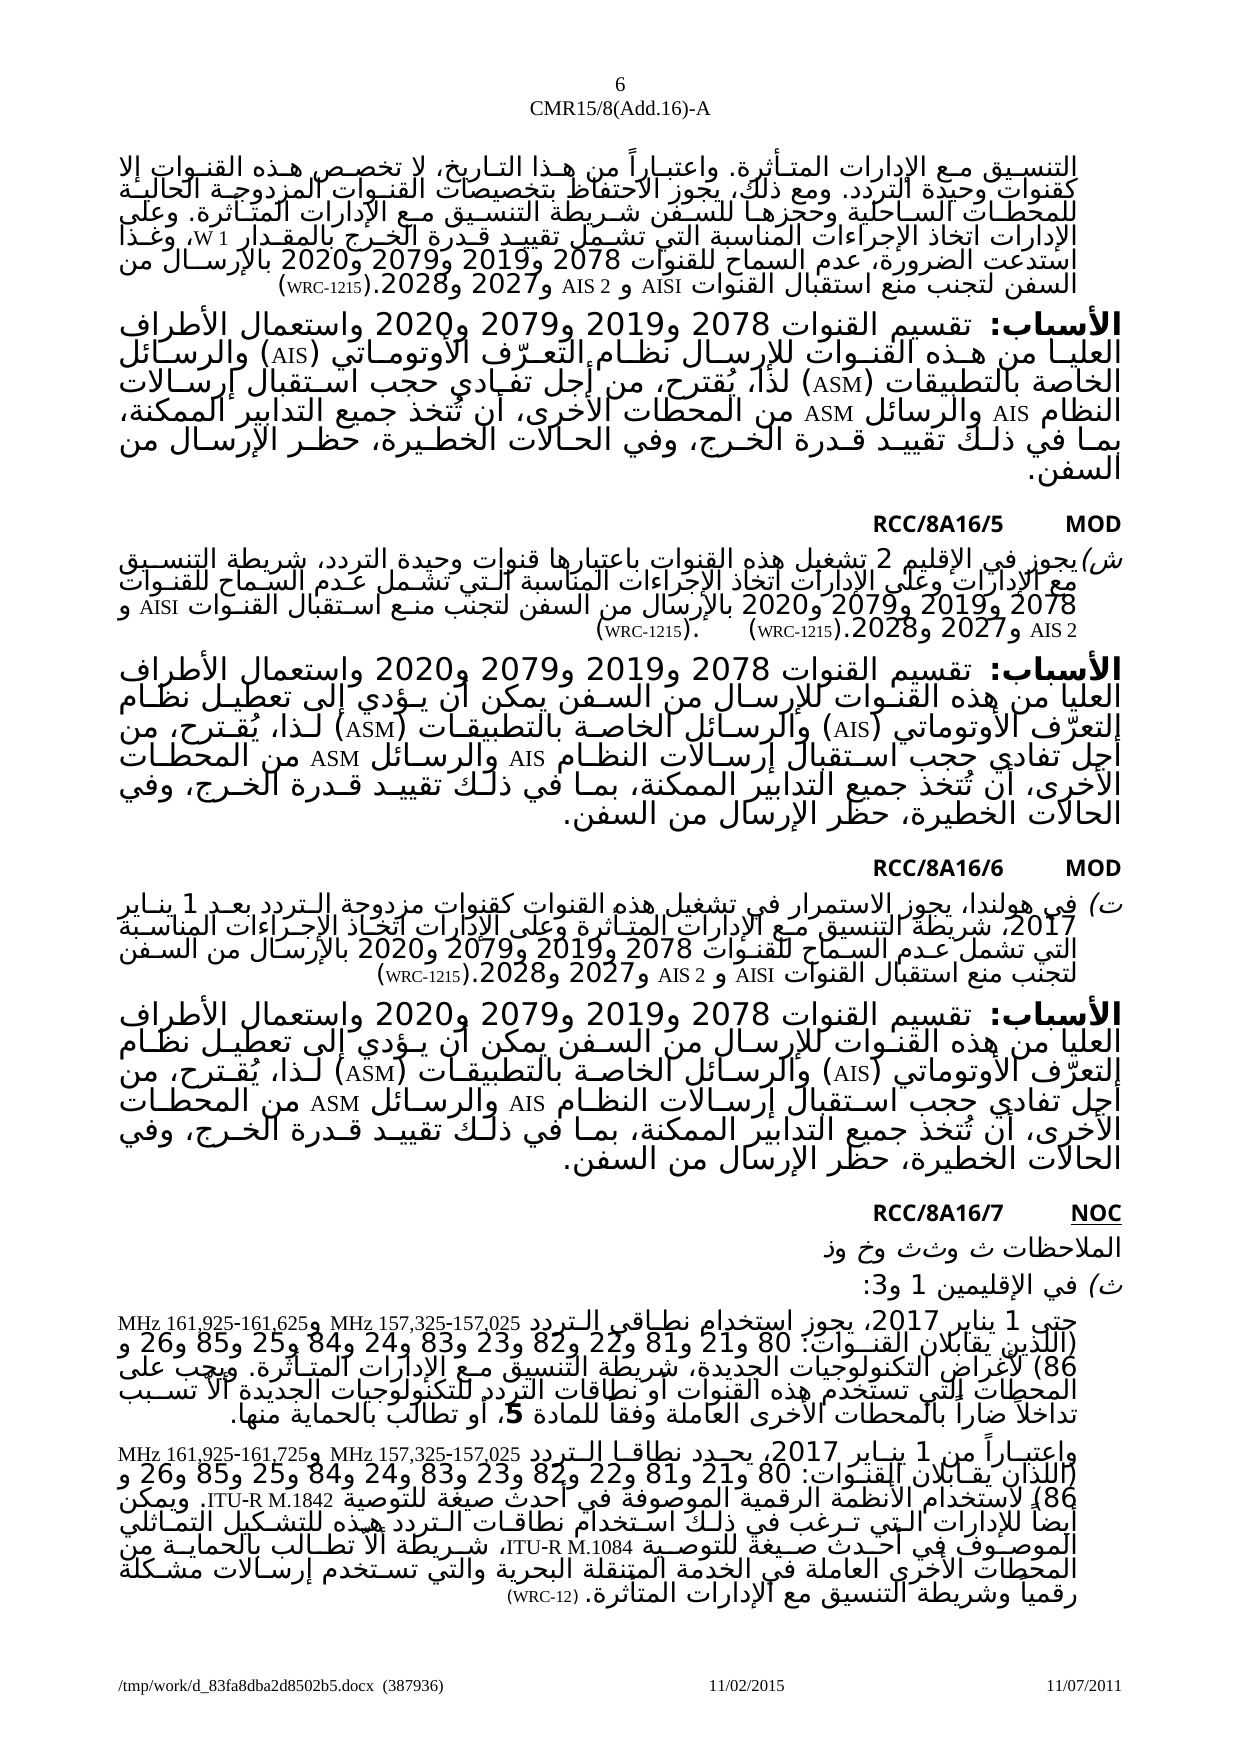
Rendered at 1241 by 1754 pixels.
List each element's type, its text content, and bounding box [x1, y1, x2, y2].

text ش) يجوز في الإقليم 2 تشغيل هذه القنوات باعتبارها قنوات وحيدة التردد، شريطة التنسيق مع الإدارات (WRC-) (WRC-) [118, 549, 1122, 644]
text NOC RCC/8A16/7 [118, 1202, 1122, 1227]
text ﺙ) في الإقليمين 1 و3: [951, 1275, 1122, 1299]
text MOD RCC/8A16/6 [118, 857, 1122, 882]
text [118, 157, 1122, 299]
text واعتباراً من 1 يناير 2017، يحدد نطاقا التردد MHz 157,325157,025 وMHz 161,925161,725 (اللذان يقابلان القنوات: 80 و21 و81 و22 و82 و23 و83 و24 و84 و25 و85 و26 و86) لاستخدام الأنظمة الرقمية الموصوفة في أحدث صيغة للتوصية ITUR M.1842. ويمكن أيضاً للإدارات التي ترغب في ذلك استخدام نطاقات التردد هذه للتشكيل التماثلي الموصوف في أحدث صيغة للتوصية ITUR M.1084، شريطة ألاّ تطالب بالحماية من المحطات الأخرى العاملة في الخدمة المتنقلة البحرية والتي تستخدم إرسالات مشكلة رقمياً وشريطة التنسيق مع الإدارات المتأثرة. (WRC-12) [118, 1442, 1122, 1609]
text الملاحظات ﺙ وﺙﺙ وخ وذ [118, 1239, 1122, 1263]
text ت) في هولندا، يجوز الاستمرار في تشغيل هذه القنوات كقنوات مزدوجة التردد بعد 1 يناير 2017، شريطة التنسيق مع الإدارات المتأثرة (WRC-) [118, 894, 1122, 989]
text ﺙ) في الإقليمين 1 و3: [118, 1275, 991, 1299]
text حتى 1 يناير 2017، يجوز استخدام نطاقي التردد MHz 157,325157,025 وMHz 161,925161,625 (اللذين يقابلان القنوات: 80 و21 و81 و22 و82 و23 و83 و24 و84 و25 و85 و26 و86) لأغراض التكنولوجيات الجديدة، شريطة التنسيق مع الإدارات المتأثرة. ويجب على المحطات التي تستخدم هذه القنوات أو نطاقات التردد للتكنولوجيات الجديدة ألاّ تسبب تداخلاً ضاراً بالمحطات الأخرى العاملة وفقاً للمادة 5، أو تطالب بالحماية منها. [118, 1311, 1122, 1430]
text الأسباب: تقسيم القنوات 2078 و2019 و2079 و2020 واستعمال الأطراف العليا من هذه القنوات للإرسال من السفن يمكن أن يؤدي إلى تعطيل نظام التعرّف الأوتوماتي (AIS) والرسائل الخاصة بالتطبيقات (ASM) لذا، يُقترح، من أجل تفادي حجب استقبال إرسالات النظام AIS والرسائل ASM من المحطات الأخرى، أن تُتخذ جميع التدابير الممكنة، بما في ذلك تقييد قدرة الخرج، وفي الحالات الخطيرة، حظر الإرسال من السفن. [118, 1002, 1122, 1177]
text MOD RCC/8A16/5 [118, 512, 1122, 537]
text الأسباب: تقسيم القنوات 2078 و2019 و2079 و2020 واستعمال الأطراف العليا من هذه القنوات للإرسال نظام التعرّف الأوتوماتي (AIS) والرسائل الخاصة بالتطبيقات (ASM) لذا، يُقترح، من أجل تفادي حجب استقبال إرسالات النظام AIS والرسائل ASM من المحطات الأخرى، أن تُتخذ جميع التدابير الممكنة، بما في ذلك تقييد قدرة الخرج، وفي الحالات الخطيرة، حظر الإرسال من السفن. [118, 312, 1122, 487]
text الأسباب: تقسيم القنوات 2078 و2019 و2079 و2020 واستعمال الأطراف العليا من هذه القنوات للإرسال من السفن يمكن أن يؤدي إلى تعطيل نظام التعرّف الأوتوماتي (AIS) والرسائل الخاصة بالتطبيقات (ASM) لذا، يُقترح، من أجل تفادي حجب استقبال إرسالات النظام AIS والرسائل ASM من المحطات الأخرى، أن تُتخذ جميع التدابير الممكنة، بما في ذلك تقييد قدرة الخرج، وفي الحالات الخطيرة، حظر الإرسال من السفن. [118, 657, 1122, 832]
